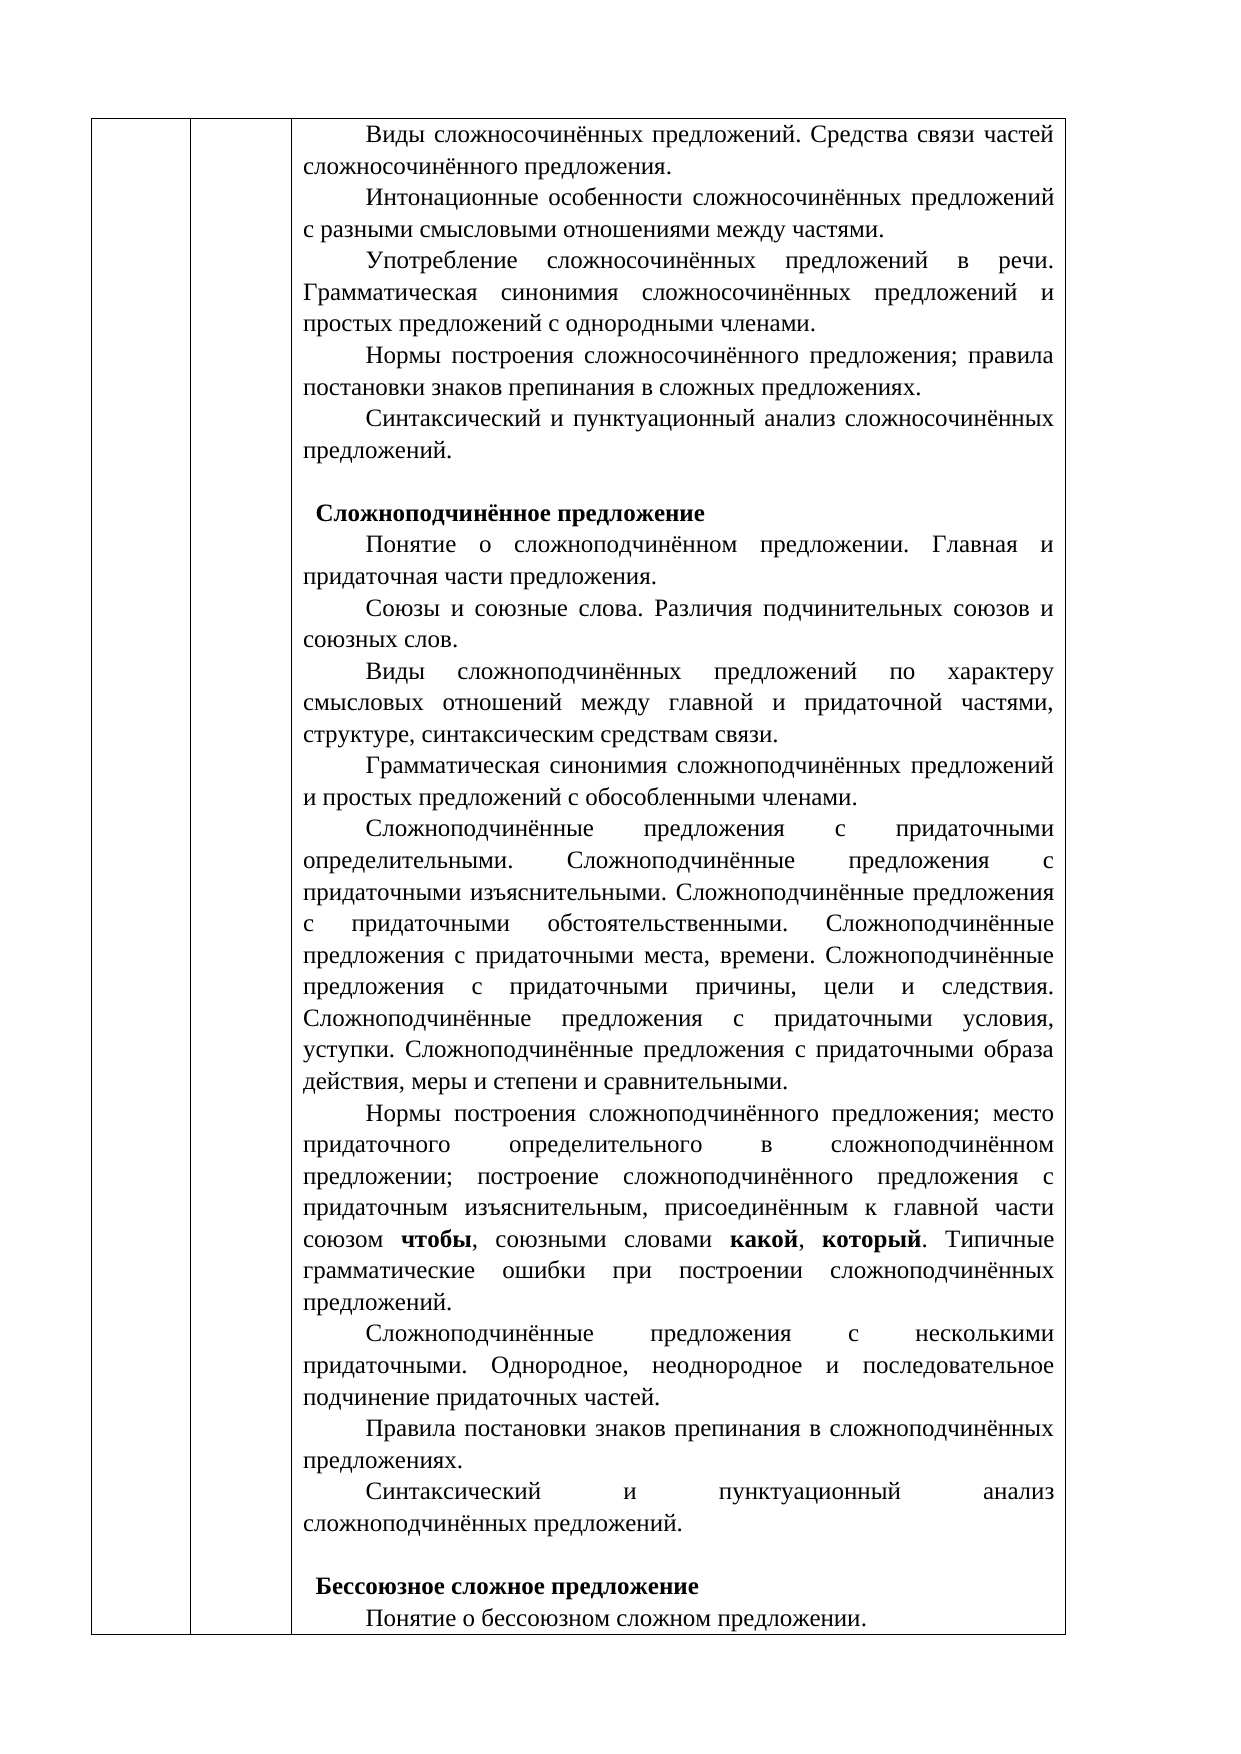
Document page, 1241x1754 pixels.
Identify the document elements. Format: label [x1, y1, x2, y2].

table_cell [191, 119, 291, 1634]
table_cell [292, 119, 1065, 1634]
table_cell [92, 119, 190, 1634]
